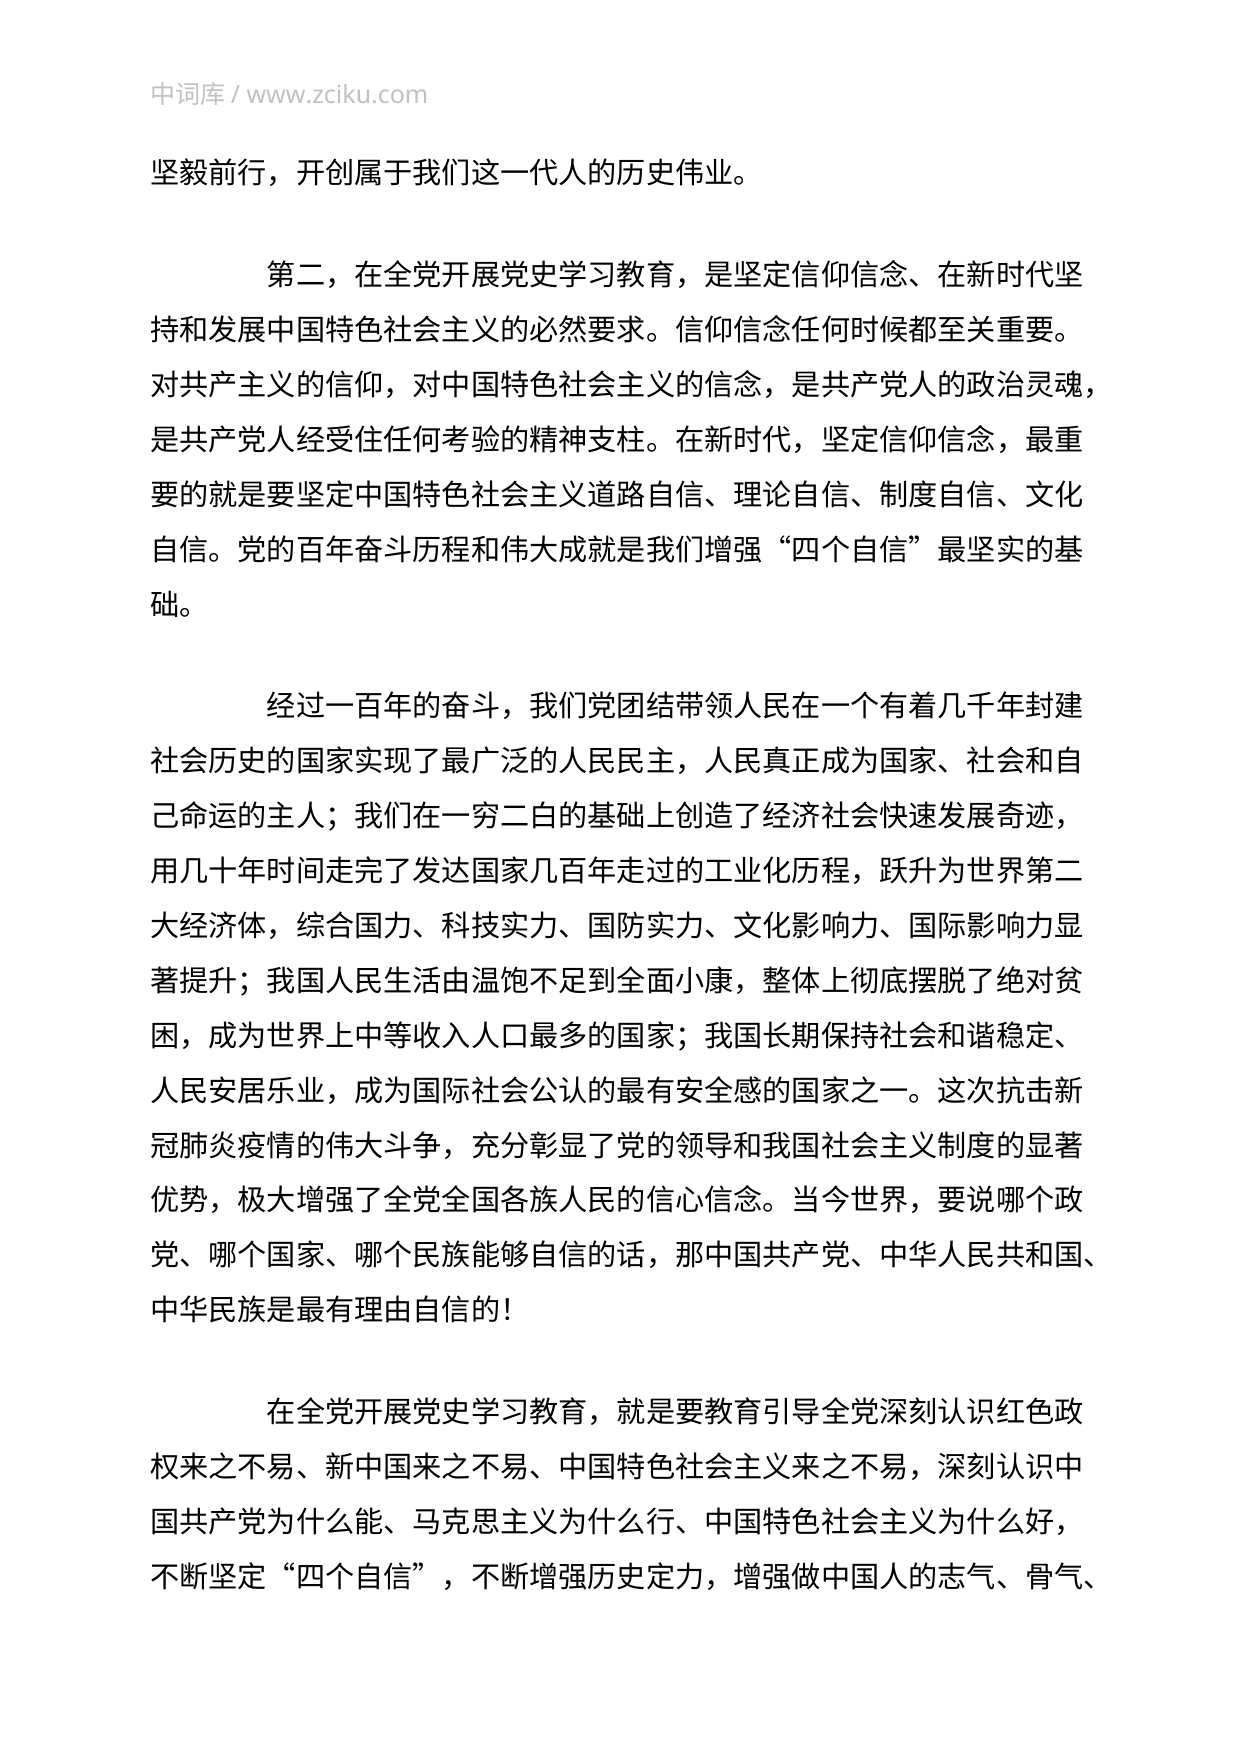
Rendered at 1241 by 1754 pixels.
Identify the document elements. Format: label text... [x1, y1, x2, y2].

text 经过一百年的奋斗，我们党团结带领人民在一个有着几千年封建社会历史的国家实现了最广泛的人民民主，人民真正成为国家、社会和自己命运的主人；我们在一穷二白的基础上创造了经济社会快速发展奇迹，用几十年时间走完了发达国家几百年走过的工业化历程，跃升为世界第二大经济体，综合国力、科技实力、国防实力、文化影响力、国际影响力显著提升；我国人民生活由温饱不足到全面小康，整体上彻底摆脱了绝对贫困，成为世界上中等收入人口最多的国家；我国长期保持社会和谐稳定、人民安居乐业，成为国际社会公认的最有安全感的国家之一。这次抗击新冠肺炎疫情的伟大斗争，充分彰显了党的领导和我国社会主义制度的显著优势，极大增强了全党全国各族人民的信心信念。当今世界，要说哪个政党、哪个国家、哪个民族能够自信的话，那中国共产党、中华人民共和国、中华民族是最有理由自信的！ [150, 683, 1090, 1329]
text 第二，在全党开展党史学习教育，是坚定信仰信念、在新时代坚持和发展中国特色社会主义的必然要求。信仰信念任何时候都至关重要。对共产主义的信仰，对中国特色社会主义的信念，是共产党人的政治灵魂，是共产党人经受住任何考验的精神支柱。在新时代，坚定信仰信念，最重要的就是要坚定中国特色社会主义道路自信、理论自信、制度自信、文化自信。党的百年奋斗历程和伟大成就是我们增强“四个自信”最坚实的基础。 [150, 252, 1090, 623]
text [150, 1388, 1090, 1596]
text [150, 150, 1090, 192]
